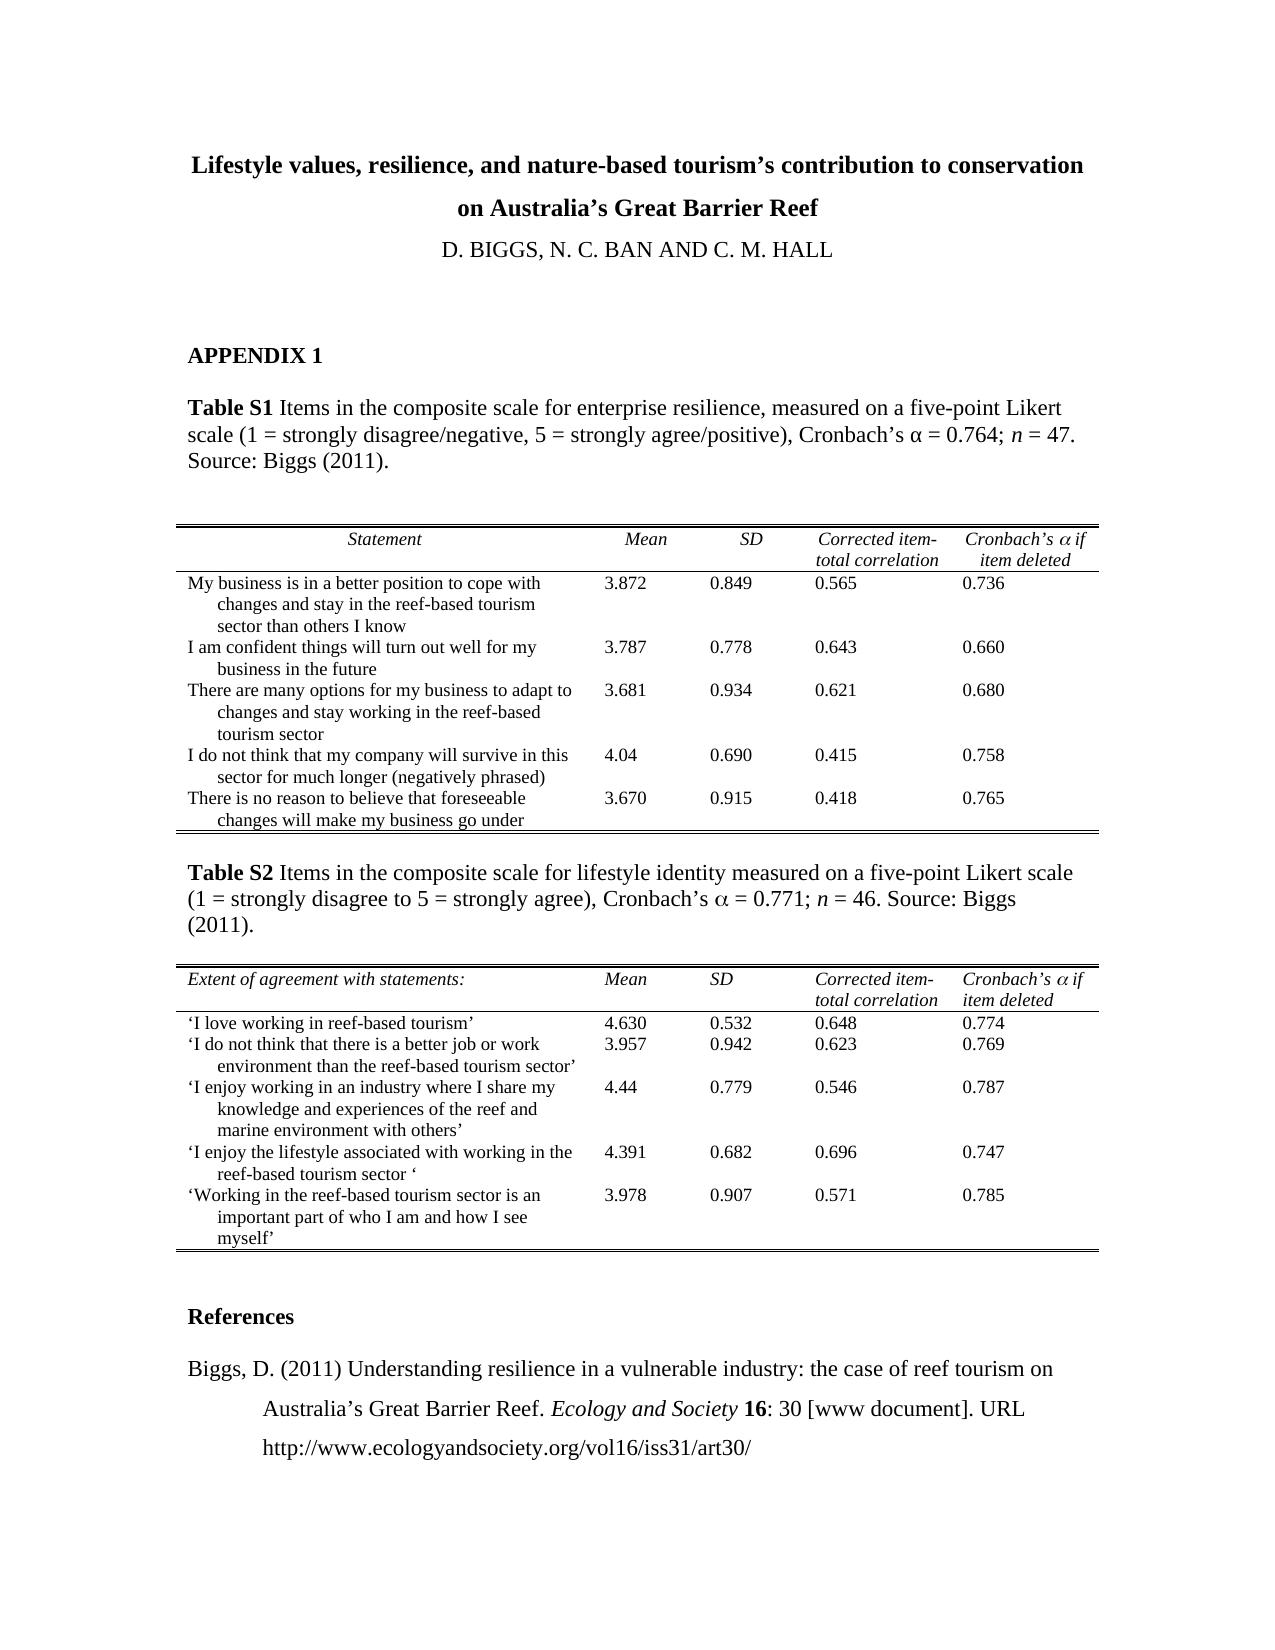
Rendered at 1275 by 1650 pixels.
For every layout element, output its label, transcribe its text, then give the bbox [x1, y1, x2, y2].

table_cell 0.736 [951, 572, 1099, 636]
table_cell 0.623 [804, 1033, 951, 1076]
table_cell 3.787 [593, 636, 699, 679]
table_cell ‘I enjoy working in an industry where I share my knowledge and experiences of the reef and marine environment with others’ [176, 1076, 593, 1141]
table_cell ‘I do not think that there is a better job or work environment than the reef-based tourism sector’ [176, 1033, 593, 1076]
table_cell 0.779 [699, 1076, 803, 1141]
table_cell 4.391 [593, 1141, 699, 1184]
text D. BIGGS, N. C. BAN AND C. M. HALL [187, 236, 1087, 263]
table_cell 3.957 [593, 1033, 699, 1076]
table_cell 4.630 [593, 1012, 699, 1033]
table_cell ‘I love working in reef-based tourism’ [176, 1012, 593, 1033]
text References [187, 1303, 1087, 1329]
table_cell I am confident things will turn out well for my business in the future [176, 636, 593, 679]
table_cell 0.532 [699, 1012, 803, 1033]
table_cell My business is in a better position to cope with changes and stay in the reef-based tourism sector than others I know [176, 572, 593, 636]
table_cell 0.787 [951, 1076, 1099, 1141]
table_cell 4.44 [593, 1076, 699, 1141]
table_cell 0.849 [699, 572, 803, 636]
table_cell 3.978 [593, 1184, 699, 1249]
table_cell 0.907 [699, 1184, 803, 1249]
table_cell 0.643 [804, 636, 951, 679]
table_cell 3.681 [593, 679, 699, 744]
table_cell 3.872 [593, 572, 699, 636]
table_cell 3.670 [593, 787, 699, 830]
table_cell ‘I enjoy the lifestyle associated with working in the reef-based tourism sector ‘ [176, 1141, 593, 1184]
table_header Corrected item-total correlation [804, 528, 951, 571]
table_cell 0.915 [699, 787, 803, 830]
table_cell 0.546 [804, 1076, 951, 1141]
text Biggs, D. (2011) Understanding resilience in a vulnerable industry: the case of reef tourism on Australia’s Great Barrier Reef. Ecology and Society 16: 30 [www document]. URL http://www.ecologyandsociety.org/vol16/iss31/art30/ [187, 1355, 1087, 1461]
table_cell 0.648 [804, 1012, 951, 1033]
table_cell 0.942 [699, 1033, 803, 1076]
table_cell 0.690 [699, 744, 803, 787]
table_cell I do not think that my company will survive in this sector for much longer (negatively phrased) [176, 744, 593, 787]
table_cell 0.765 [951, 787, 1099, 830]
table_cell 0.747 [951, 1141, 1099, 1184]
table_cell 0.778 [699, 636, 803, 679]
table_cell 0.769 [951, 1033, 1099, 1076]
table_cell 4.04 [593, 744, 699, 787]
subtitle APPENDIX 1 [187, 342, 1087, 368]
table_cell 0.415 [804, 744, 951, 787]
table_header SD [699, 528, 803, 571]
table_cell 0.934 [699, 679, 803, 744]
table_cell 0.696 [804, 1141, 951, 1184]
table_cell 0.621 [804, 679, 951, 744]
table_cell 0.565 [804, 572, 951, 636]
table_cell There are many options for my business to adapt to changes and stay working in the reef-based tourism sector [176, 679, 593, 744]
table_cell 0.758 [951, 744, 1099, 787]
table_cell 0.571 [804, 1184, 951, 1249]
table_cell There is no reason to believe that foreseeable changes will make my business go under [176, 787, 593, 830]
table_header Corrected item-total correlation [804, 968, 951, 1011]
table_header Mean [593, 968, 699, 1011]
table_header SD [699, 968, 803, 1011]
table_header Cronbach’s if item deleted [951, 968, 1099, 1011]
table_header Extent of agreement with statements: [176, 968, 593, 1011]
table_cell 0.774 [951, 1012, 1099, 1033]
table_cell ‘Working in the reef-based tourism sector is an important part of who I am and how I see myself’ [176, 1184, 593, 1249]
text Table S2 Items in the composite scale for lifestyle identity measured on a five-point Likert scale (1 = strongly disagree to 5 = strongly agree), Cronbach’s = 0.771; n = 46. Source: Biggs (2011). [187, 859, 1087, 938]
text Table S1 Items in the composite scale for enterprise resilience, measured on a five-point Likert scale (1 = strongly disagree/negative, 5 = strongly agree/positive), Cronbach’s α = 0.764; n = 47. Source: Biggs (2011). [187, 394, 1087, 473]
table_cell 0.418 [804, 787, 951, 830]
table_header Mean [593, 528, 699, 571]
table_cell 0.660 [951, 636, 1099, 679]
subtitle Lifestyle values, resilience, and nature-based tourism’s contribution to conservation on Australia’s Great Barrier Reef [187, 150, 1087, 222]
table_cell 0.682 [699, 1141, 803, 1184]
table_cell 0.785 [951, 1184, 1099, 1249]
table_header Statement [176, 528, 593, 571]
table_header Cronbach’s if item deleted [951, 528, 1099, 571]
table_cell 0.680 [951, 679, 1099, 744]
